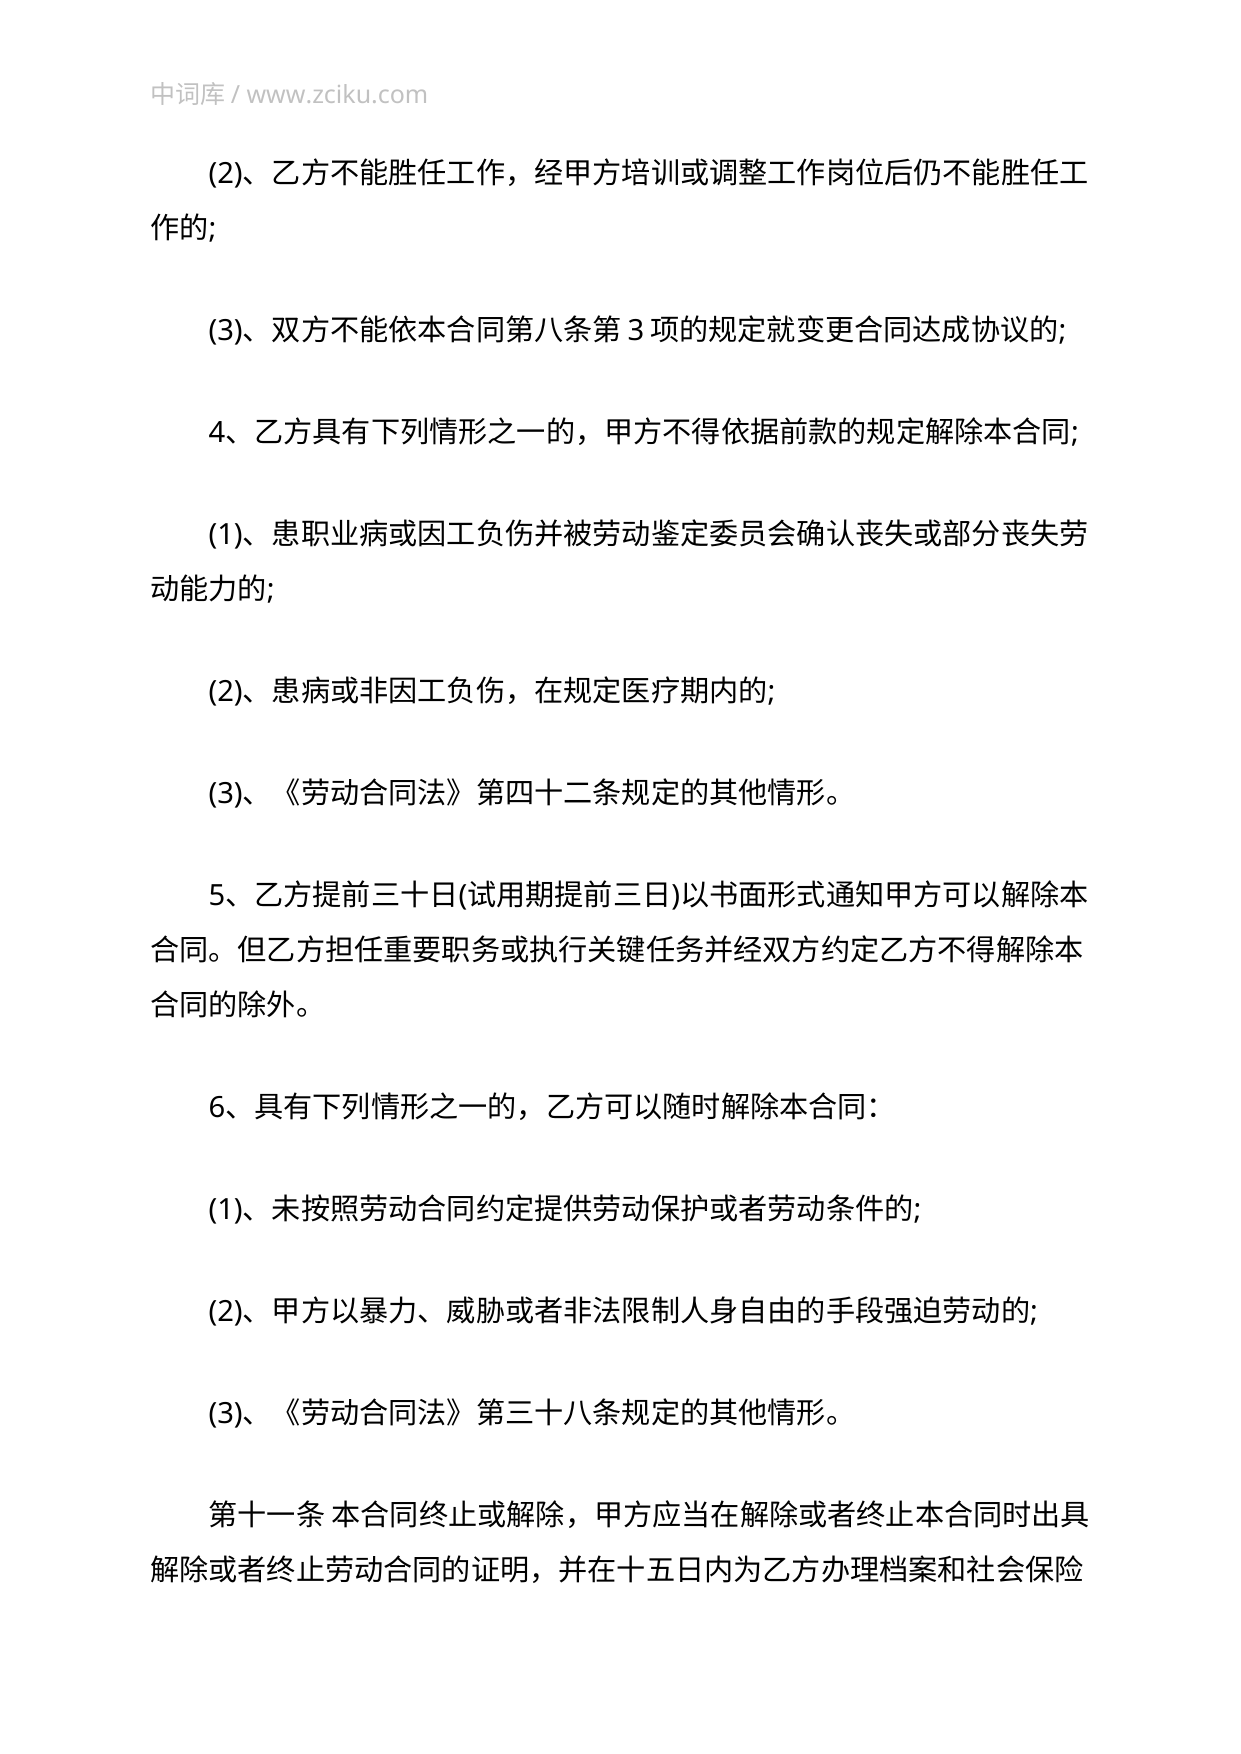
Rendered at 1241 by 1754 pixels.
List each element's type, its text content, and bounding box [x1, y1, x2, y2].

text 4、乙方具有下列情形之一的，甲方不得依据前款的规定解除本合同; [150, 409, 1090, 451]
text (2)、甲方以暴力、威胁或者非法限制人身自由的手段强迫劳动的; [150, 1287, 1090, 1330]
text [150, 1491, 1090, 1589]
text (1)、患职业病或因工负伤并被劳动鉴定委员会确认丧失或部分丧失劳动能力的; [150, 511, 1090, 608]
text (3)、《劳动合同法》第三十八条规定的其他情形。 [150, 1389, 1090, 1432]
text 5、乙方提前三十日(试用期提前三日)以书面形式通知甲方可以解除本合同。但乙方担任重要职务或执行关键任务并经双方约定乙方不得解除本合同的除外。 [150, 872, 1090, 1024]
text 6、具有下列情形之一的，乙方可以随时解除本合同： [150, 1083, 1090, 1126]
text (2)、患病或非因工负伤，在规定医疗期内的; [150, 668, 1090, 710]
text (2)、乙方不能胜任工作，经甲方培训或调整工作岗位后仍不能胜任工作的; [150, 150, 1090, 247]
text (3)、双方不能依本合同第八条第3项的规定就变更合同达成协议的; [150, 307, 1090, 349]
text (1)、未按照劳动合同约定提供劳动保护或者劳动条件的; [150, 1186, 1090, 1228]
text (3)、《劳动合同法》第四十二条规定的其他情形。 [150, 770, 1090, 812]
